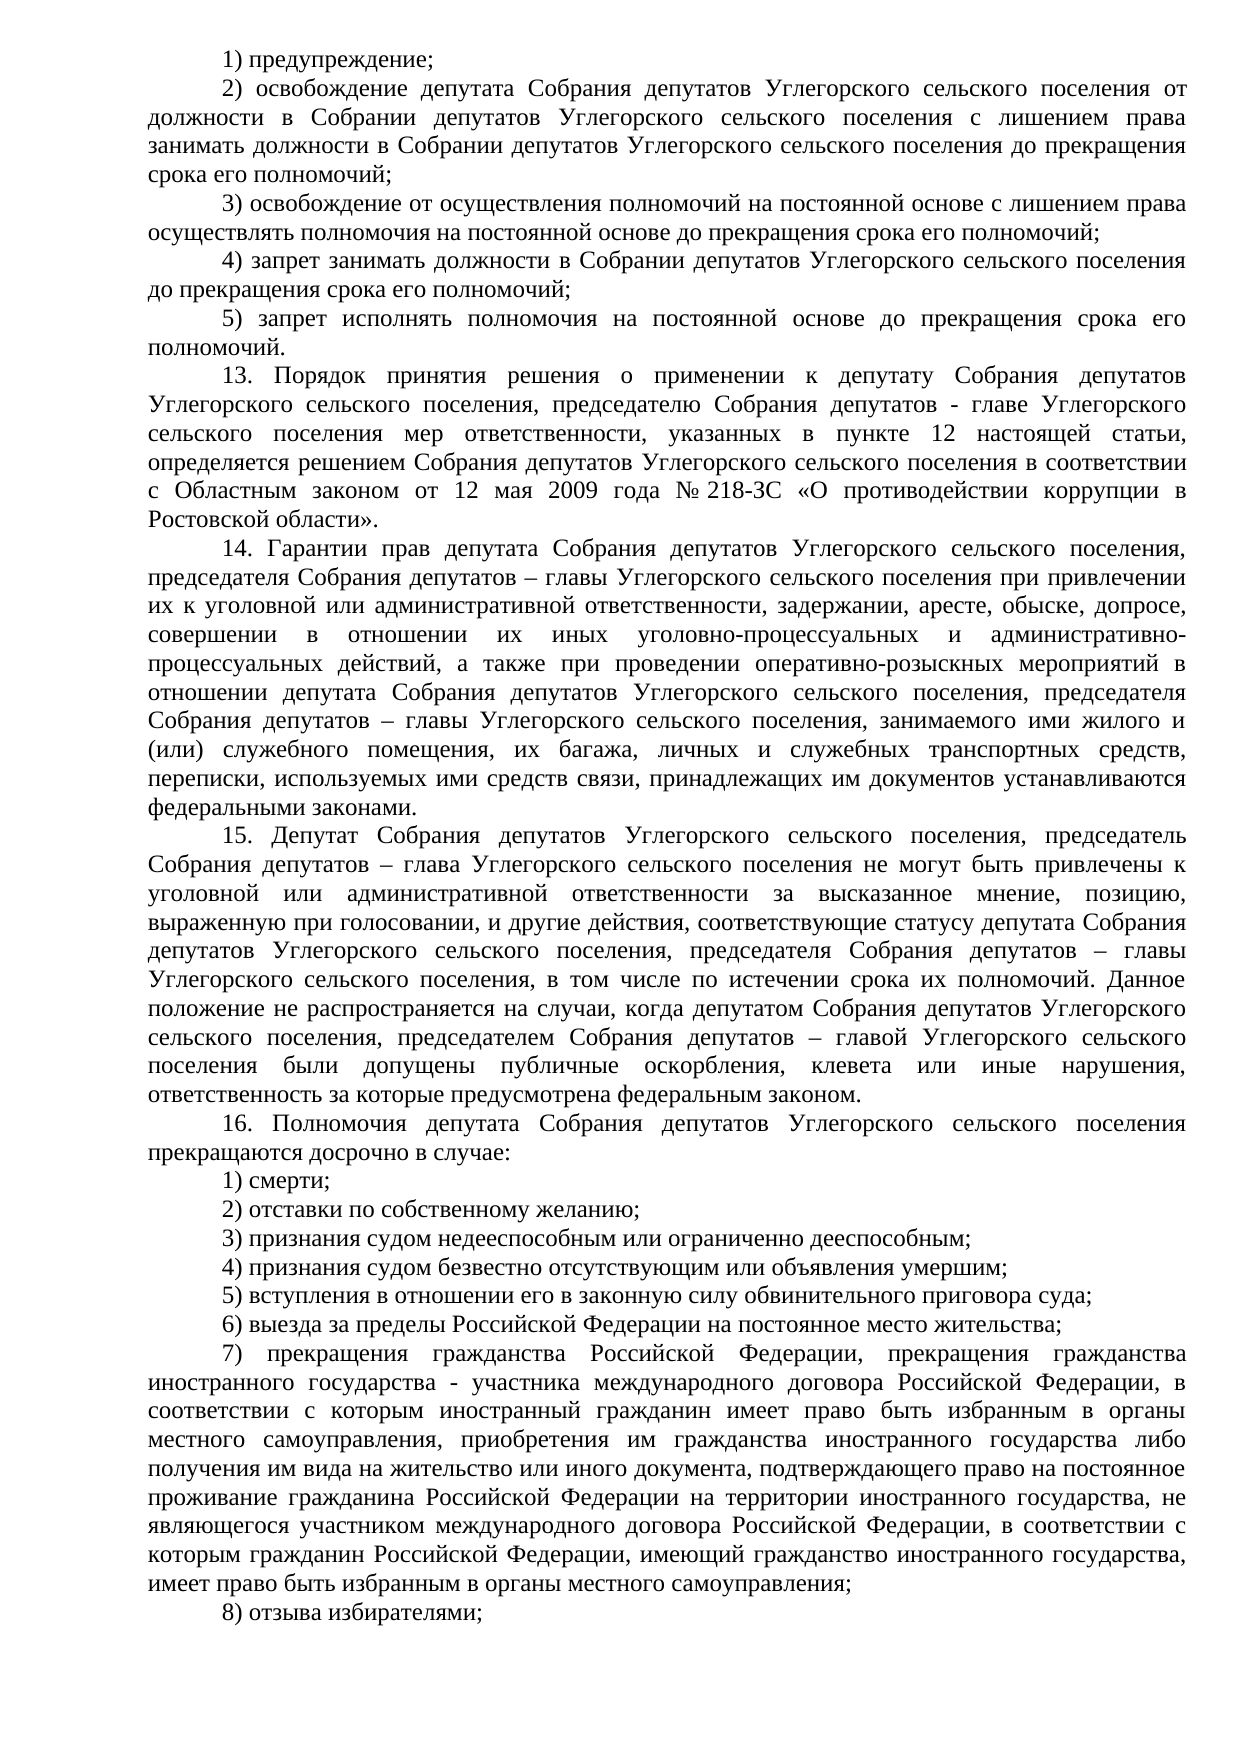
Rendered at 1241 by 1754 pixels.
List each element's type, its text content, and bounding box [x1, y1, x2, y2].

text 3) освобождение от осуществления полномочий на постоянной основе с лишением права осуществлять полномочия на постоянной основе до прекращения срока его полномочий; [148, 188, 1187, 246]
text 1) предупреждение; [148, 44, 1187, 73]
text 8) отзыва избирателями; [148, 1597, 1187, 1626]
text 2) освобождение депутата Собрания депутатов Углегорского сельского поселения от должности в Собрании депутатов Углегорского сельского поселения с лишением права занимать должности в Собрании депутатов Углегорского сельского поселения до прекращения срока его полномочий; [148, 73, 1187, 188]
text 4) признания судом безвестно отсутствующим или объявления умершим; [148, 1252, 1187, 1281]
text 5) вступления в отношении его в законную силу обвинительного приговора суда; [148, 1281, 1187, 1309]
text 14. Гарантии прав депутата Собрания депутатов Углегорского сельского поселения, председателя Собрания депутатов – главы Углегорского сельского поселения при привлечении их к уголовной или административной ответственности, задержании, аресте, обыске, допросе, совершении в отношении их иных уголовно-процессуальных и административно-процессуальных действий, а также при проведении оперативно-розыскных мероприятий в отношении депутата Собрания депутатов Углегорского сельского поселения, председателя Собрания депутатов – главы Углегорского сельского поселения, занимаемого ими жилого и (или) служебного помещения, их багажа, личных и служебных транспортных средств, переписки, используемых ими средств связи, принадлежащих им документов устанавливаются федеральными законами. [148, 533, 1187, 821]
text 4) запрет занимать должности в Собрании депутатов Углегорского сельского поселения до прекращения срока его полномочий; [148, 246, 1187, 303]
text 2) отставки по собственному желанию; [148, 1194, 1187, 1223]
text 5) запрет исполнять полномочия на постоянной основе до прекращения срока его полномочий. [148, 303, 1187, 361]
text 6) выезда за пределы Российской Федерации на постоянное место жительства; [148, 1309, 1187, 1338]
text 1) смерти; [148, 1166, 1187, 1194]
text 13. Порядок принятия решения о применении к депутату Собрания депутатов Углегорского сельского поселения, председателю Собрания депутатов - главе Углегорского сельского поселения мер ответственности, указанных в пункте 12 настоящей статьи, определяется решением Собрания депутатов Углегорского сельского поселения в соответствии с Областным законом от 12 мая 2009 года № 218-ЗС «О противодействии коррупции в Ростовской области». [148, 361, 1187, 533]
text 15. Депутат Собрания депутатов Углегорского сельского поселения, председатель Собрания депутатов – глава Углегорского сельского поселения не могут быть привлечены к уголовной или административной ответственности за высказанное мнение, позицию, выраженную при голосовании, и другие действия, соответствующие статусу депутата Собрания депутатов Углегорского сельского поселения, председателя Собрания депутатов – главы Углегорского сельского поселения, в том числе по истечении срока их полномочий. Данное положение не распространяется на случаи, когда депутатом Собрания депутатов Углегорского сельского поселения, председателем Собрания депутатов – главой Углегорского сельского поселения были допущены публичные оскорбления, клевета или иные нарушения, ответственность за которые предусмотрена федеральным законом. [148, 821, 1187, 1108]
text 16. Полномочия депутата Собрания депутатов Углегорского сельского поселения прекращаются досрочно в случае: [148, 1108, 1187, 1166]
text 7) прекращения гражданства Российской Федерации, прекращения гражданства иностранного государства - участника международного договора Российской Федерации, в соответствии с которым иностранный гражданин имеет право быть избранным в органы местного самоуправления, приобретения им гражданства иностранного государства либо получения им вида на жительство или иного документа, подтверждающего право на постоянное проживание гражданина Российской Федерации на территории иностранного государства, не являющегося участником международного договора Российской Федерации, в соответствии с которым гражданин Российской Федерации, имеющий гражданство иностранного государства, имеет право быть избранным в органы местного самоуправления; [148, 1338, 1187, 1597]
text 3) признания судом недееспособным или ограниченно дееспособным; [148, 1223, 1187, 1252]
